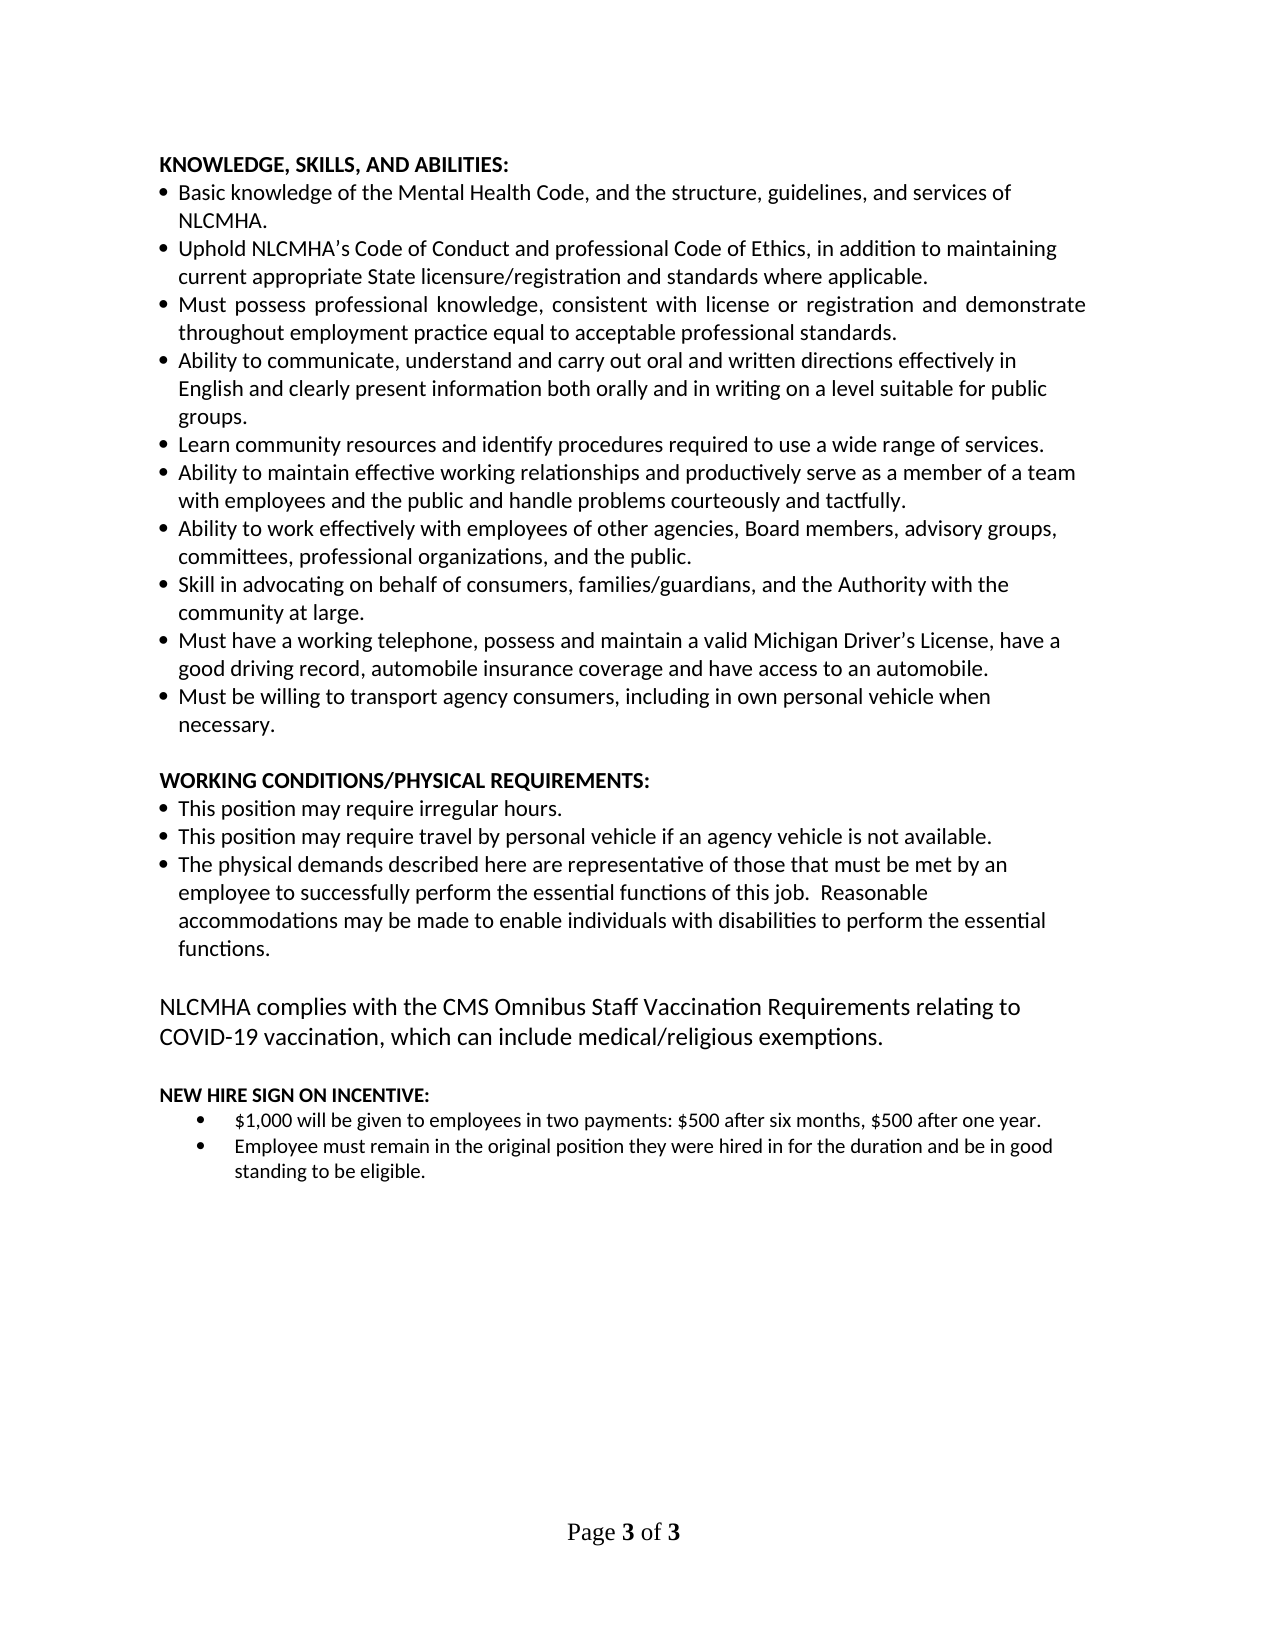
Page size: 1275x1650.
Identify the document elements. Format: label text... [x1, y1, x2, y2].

list Uphold NLCMHA’s Code of Conduct and professional Code of Ethics, in addition to maintaining current appropriate State licensure/registration and standards where applicable. [159, 234, 1087, 290]
list Ability to communicate, understand and carry out oral and written directions effectively in English and clearly present information both orally and in writing on a level suitable for public groups. [159, 346, 1087, 430]
text NLCMHA complies with the CMS Omnibus Staff Vaccination Requirements relating to COVID-19 vaccination, which can include medical/religious exemptions. [159, 991, 1087, 1052]
text NEW HIRE SIGN ON INCENTIVE: [159, 1082, 1087, 1108]
list Ability to work effectively with employees of other agencies, Board members, advisory groups, committees, professional organizations, and the public. [159, 514, 1087, 570]
list Learn community resources and identify procedures required to use a wide range of services. [159, 430, 1087, 458]
list Must be willing to transport agency consumers, including in own personal vehicle when necessary. [159, 682, 1087, 738]
list Must have a working telephone, possess and maintain a valid Michigan Driver’s License, have a good driving record, automobile insurance coverage and have access to an automobile. [159, 626, 1087, 682]
list Employee must remain in the original position they were hired in for the duration and be in good standing to be eligible. [197, 1133, 1087, 1184]
subtitle The physical demands described here are representative of those that must be met by an employee to successfully perform the essential functions of this job. Reasonable accommodations may be made to enable individuals with disabilities to perform the essential functions. [159, 851, 1087, 963]
list $1,000 will be given to employees in two payments: $500 after six months, $500 after one year. [197, 1108, 1087, 1133]
list Skill in advocating on behalf of consumers, families/guardians, and the Authority with the community at large. [159, 570, 1087, 626]
subtitle WORKING CONDITIONS/PHYSICAL REQUIREMENTS: [159, 766, 1087, 794]
list Ability to maintain effective working relationships and productively serve as a member of a team with employees and the public and handle problems courteously and tactfully. [159, 458, 1087, 514]
list Must possess professional knowledge, consistent with license or registration and demonstrate throughout employment practice equal to acceptable professional standards. [159, 290, 1087, 346]
subtitle This position may require irregular hours. [159, 794, 1087, 822]
text KNOWLEDGE, SKILLS, AND ABILITIES: [159, 150, 1087, 178]
subtitle This position may require travel by personal vehicle if an agency vehicle is not available. [159, 822, 1087, 851]
list Basic knowledge of the Mental Health Code, and the structure, guidelines, and services of NLCMHA. [159, 178, 1087, 234]
